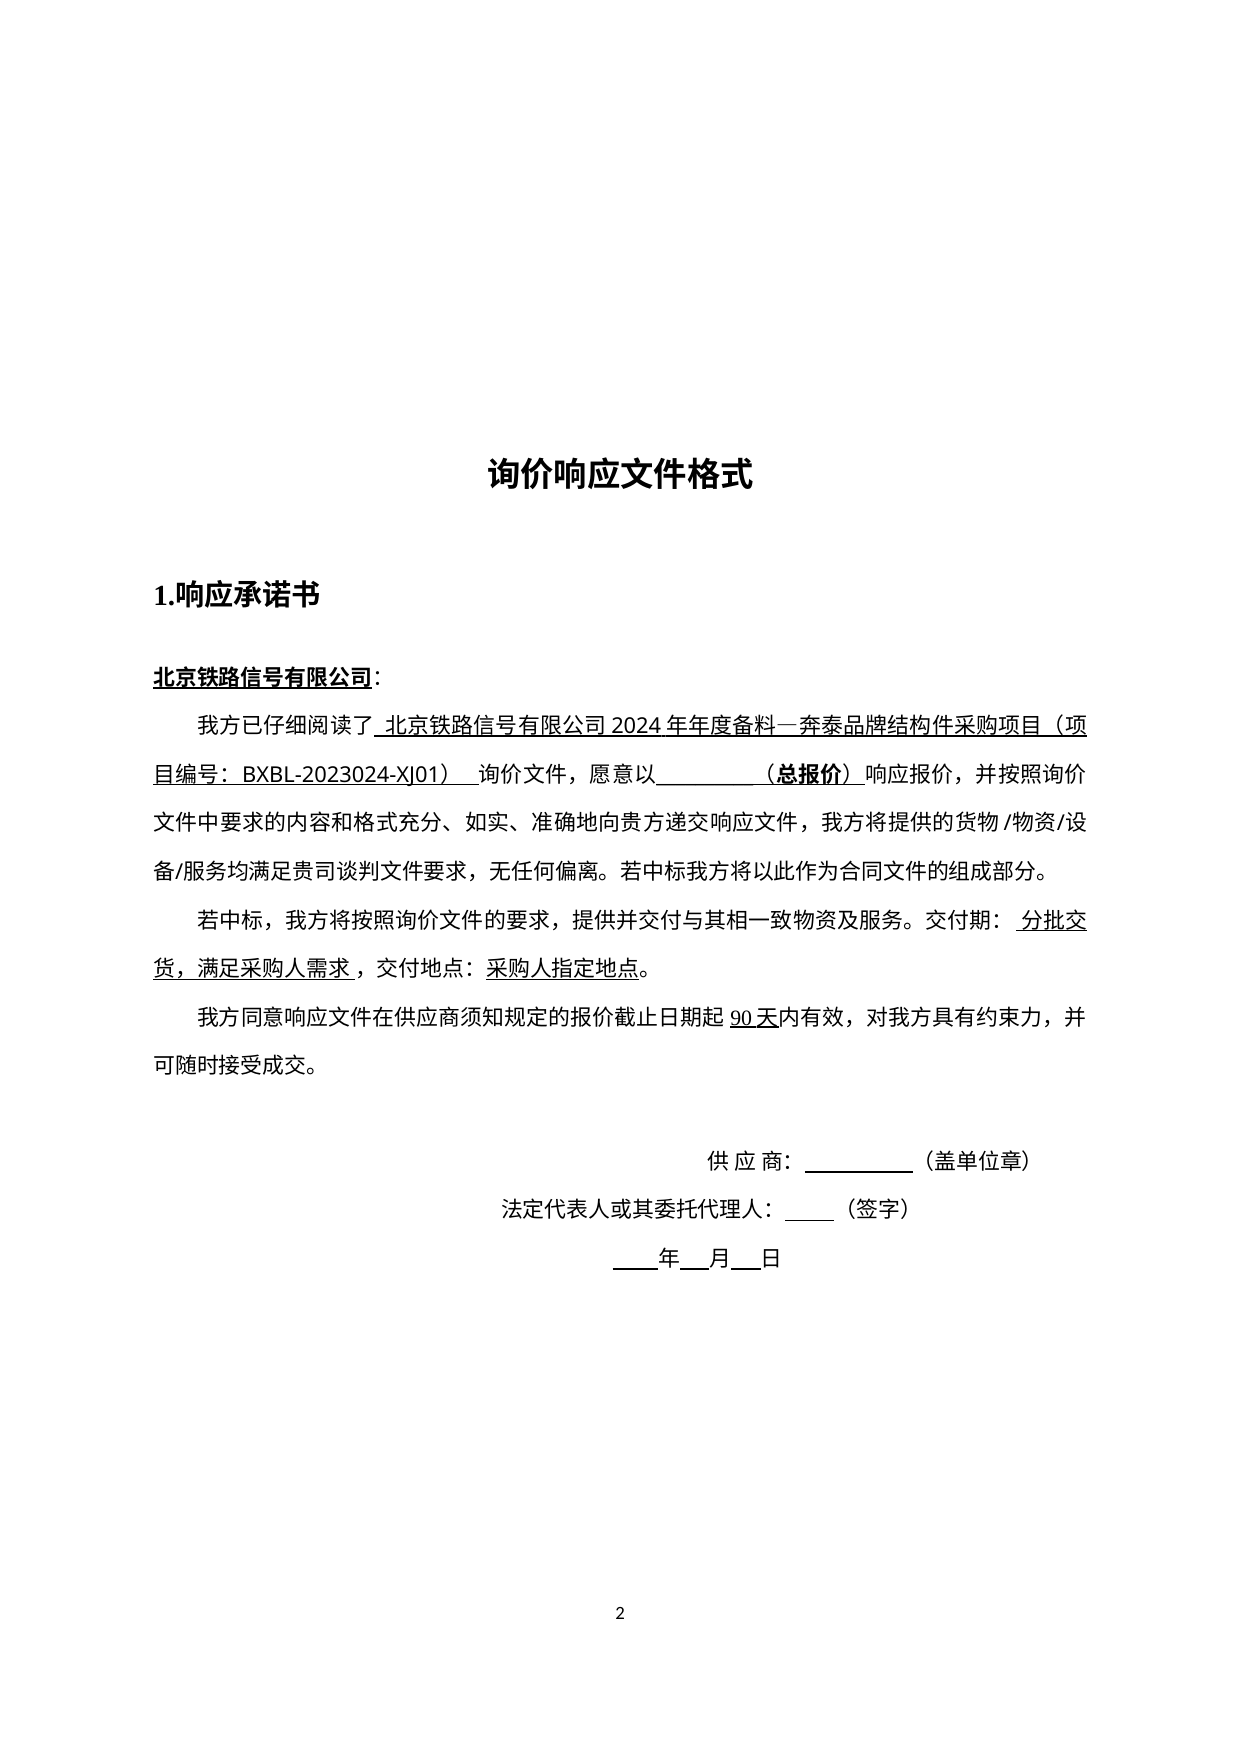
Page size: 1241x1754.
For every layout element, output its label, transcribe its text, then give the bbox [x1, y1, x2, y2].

text 北京铁路信号有限公司： [153, 659, 1087, 692]
text 1.响应承诺书 [153, 561, 1087, 626]
text 年 月 日 [153, 1240, 1087, 1273]
text 我方已仔细阅读了 北京铁路信号有限公司2024年年度备料—奔泰品牌结构件采购项目（项目编号：BXBL-2023024-XJ01） 询价文件，愿意以__________（总报价）响应报价，并按照询价文件中要求的内容和格式充分、如实、准确地向贵方递交响应文件，我方将提供的货物/物资/设备/服务均满足贵司谈判文件要求，无任何偏离。若中标我方将以此作为合同文件的组成部分。 [153, 708, 1087, 886]
text 询价响应文件格式 [153, 439, 1087, 504]
text 供 应 商： （盖单位章） [153, 1144, 1043, 1176]
text 我方同意响应文件在供应商须知规定的报价截止日期起90天内有效，对我方具有约束力，并可随时接受成交。 [153, 999, 1087, 1081]
text 若中标，我方将按照询价文件的要求，提供并交付与其相一致物资及服务。交付期： 分批交货，满足采购人需求 ，交付地点：采购人指定地点。 [153, 902, 1087, 983]
text 法定代表人或其委托代理人： （签字） [153, 1192, 1087, 1224]
